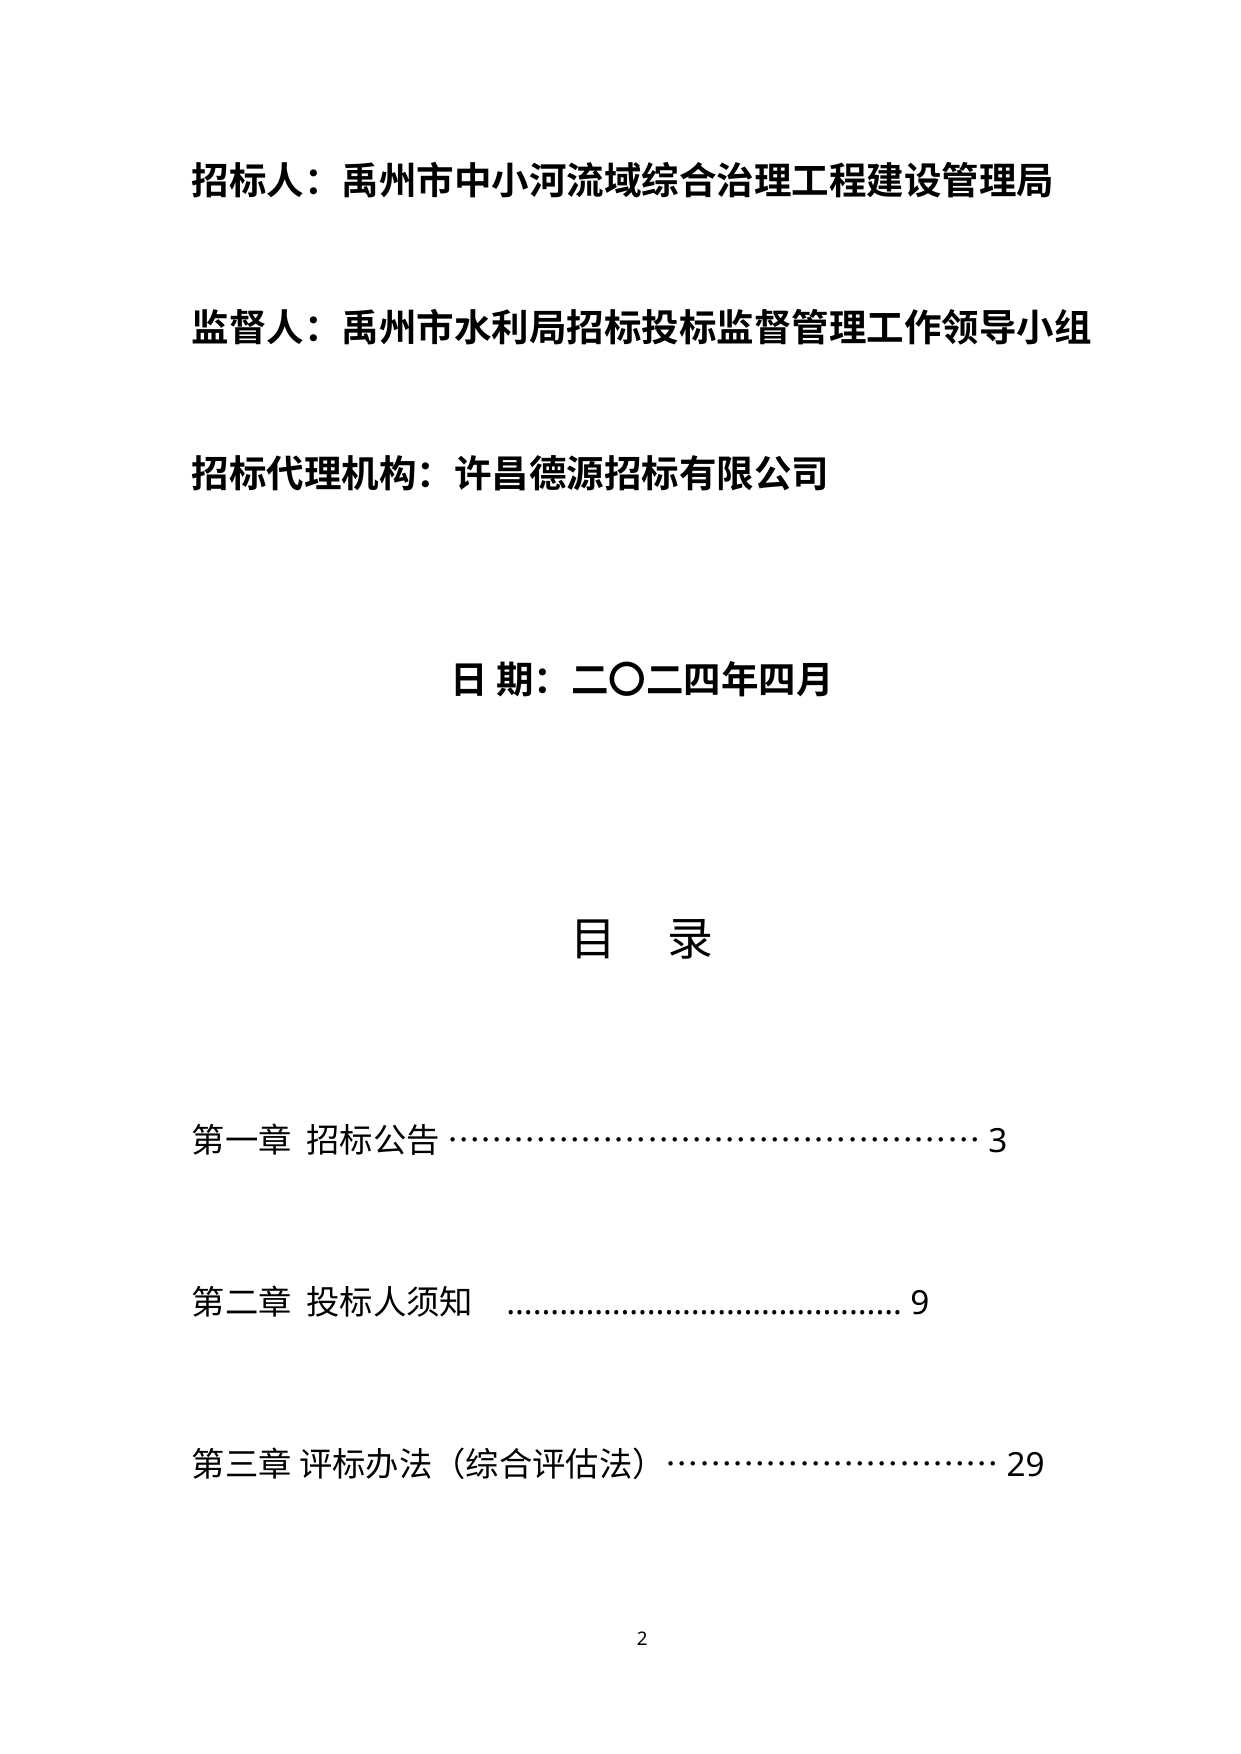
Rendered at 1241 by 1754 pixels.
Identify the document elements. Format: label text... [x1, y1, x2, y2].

text 第二章 投标人须知 ……………………………………… 9 [191, 1267, 1092, 1332]
text 第三章 评标办法（综合评估法）………………………… 29 [191, 1429, 1092, 1494]
text 日 期：二〇二四年四月 [191, 645, 1092, 710]
text 监督人：禹州市水利局招标投标监督管理工作领导小组 [191, 292, 1092, 357]
text 目 录 [191, 887, 1092, 985]
text 第一章 招标公告 ………………………………………… 3 [191, 1106, 1092, 1171]
text 招标人：禹州市中小河流域综合治理工程建设管理局 [191, 146, 1092, 211]
text 招标代理机构：许昌德源招标有限公司 [191, 438, 1092, 503]
